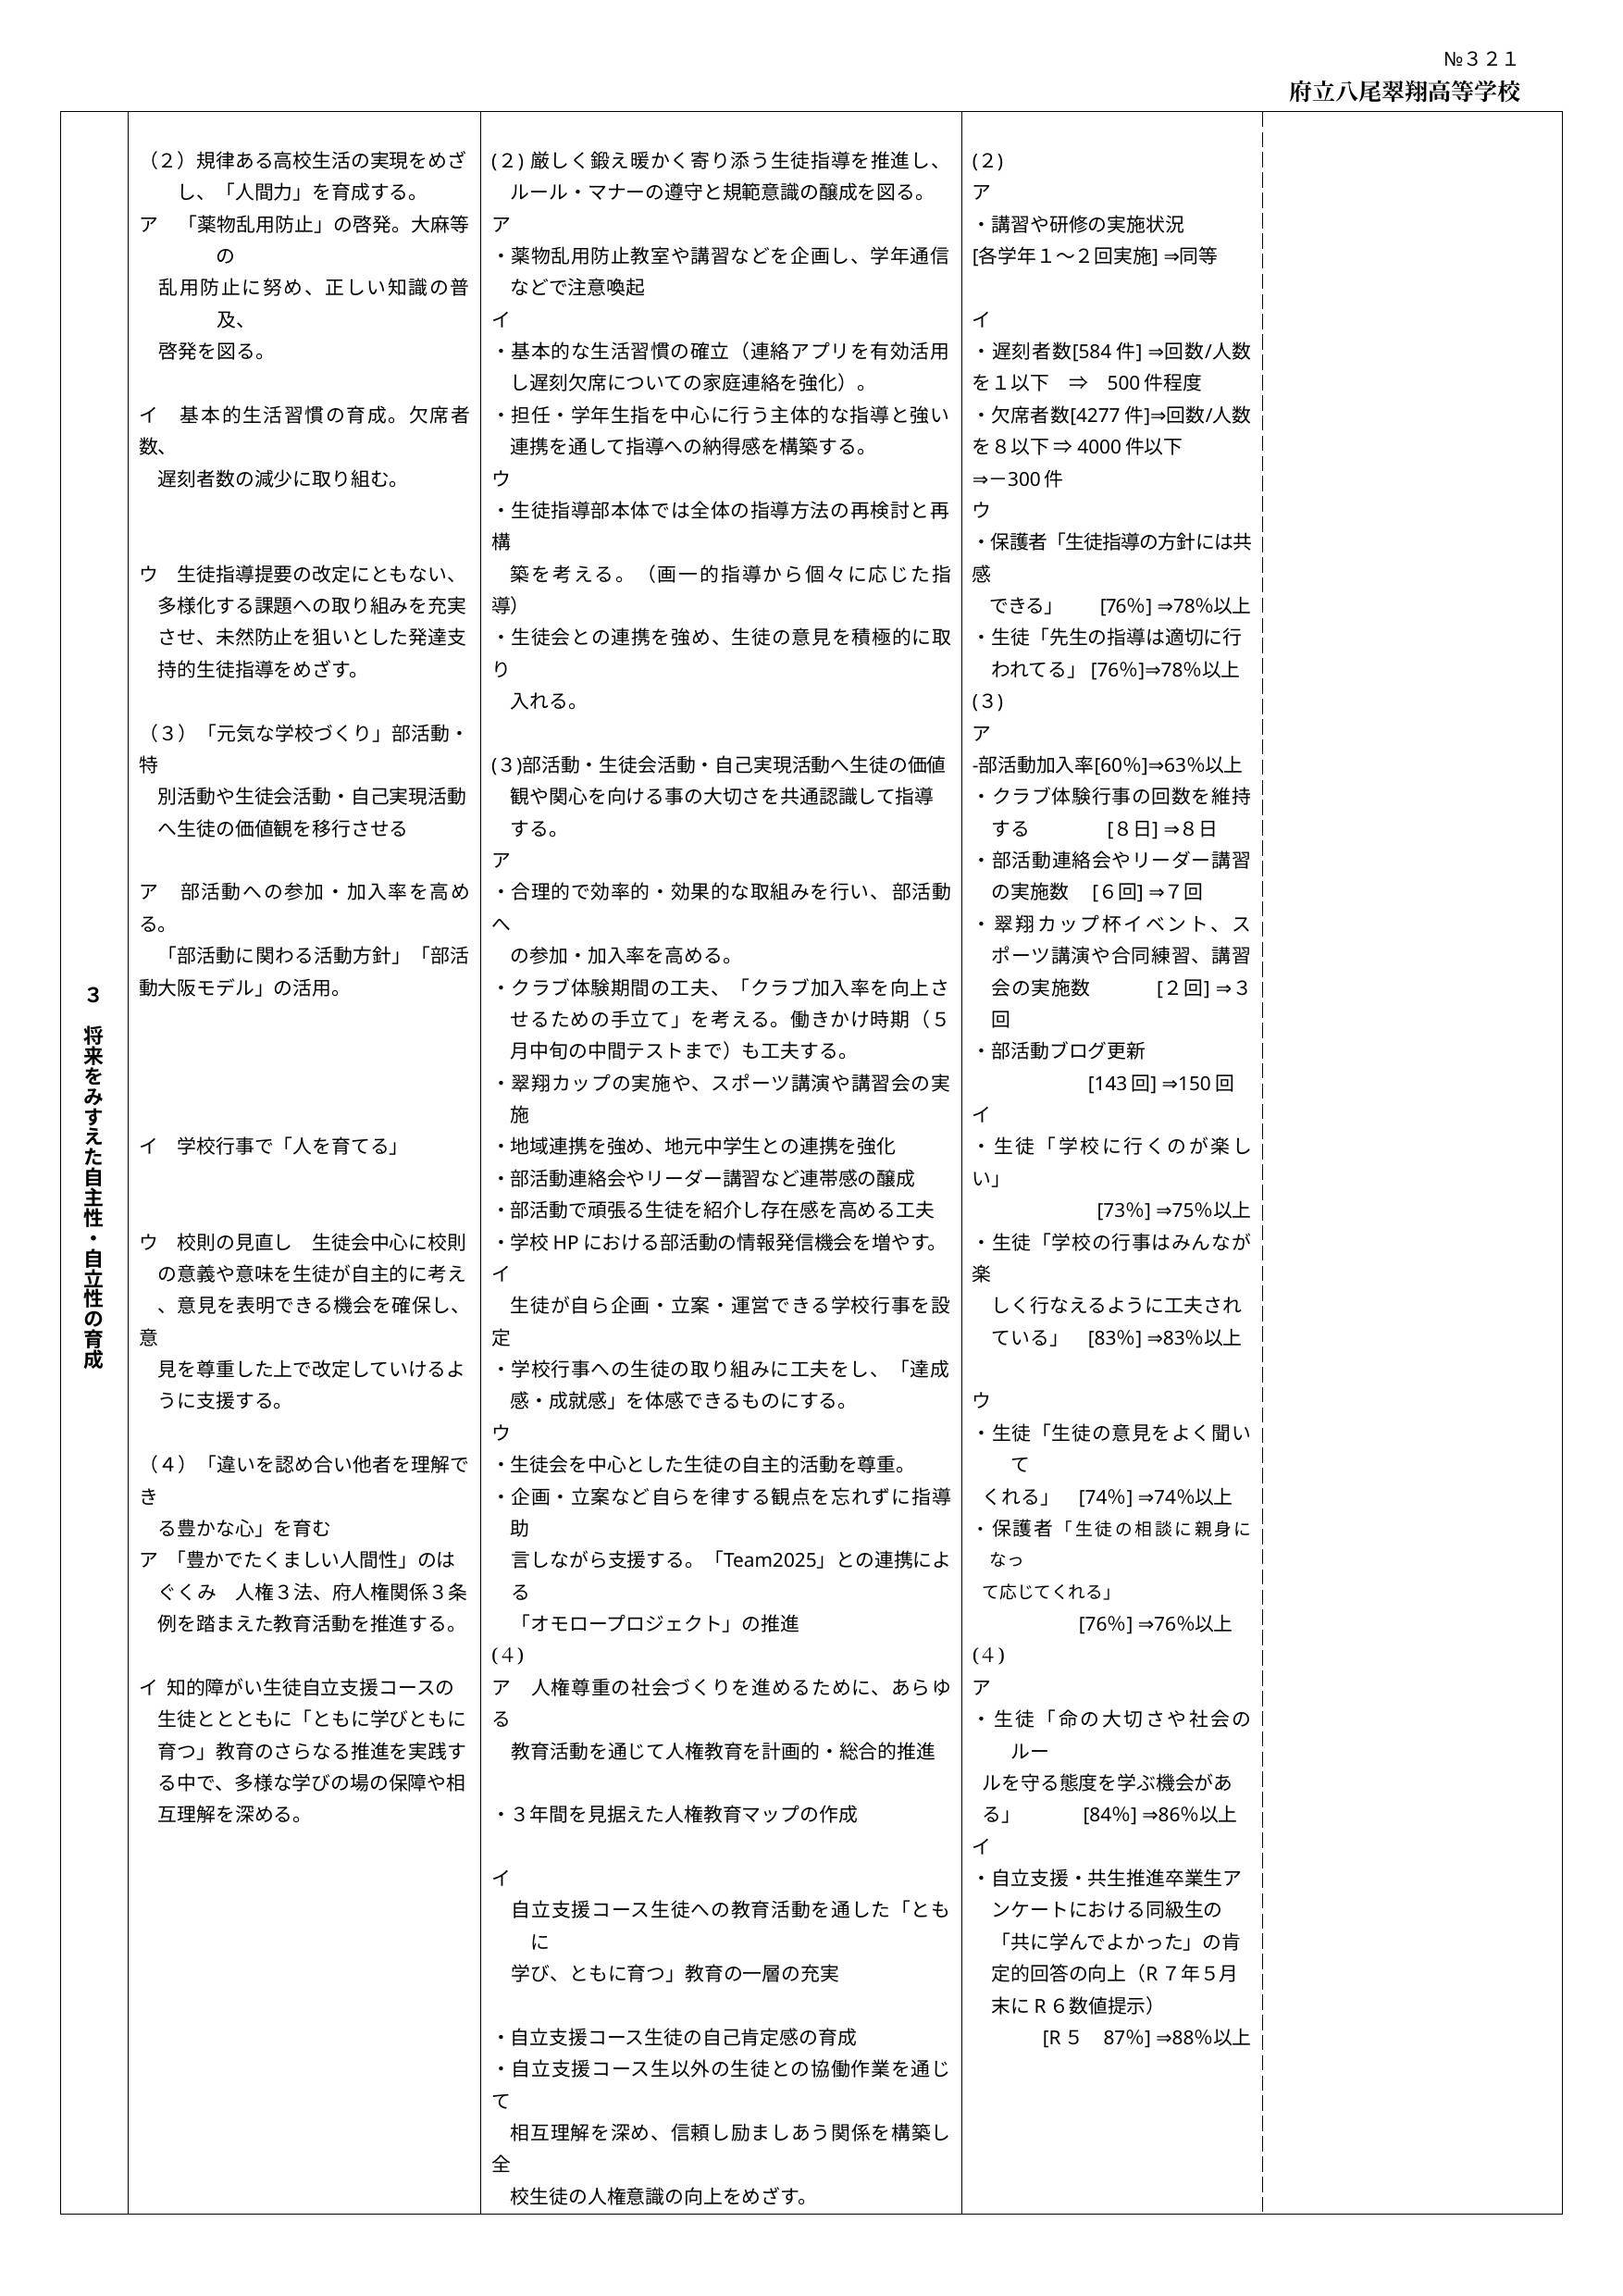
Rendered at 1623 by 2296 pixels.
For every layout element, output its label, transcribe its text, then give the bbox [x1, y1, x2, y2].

table_cell [1262, 112, 1562, 2214]
table_cell ３ 将来をみすえた自主性・自立性の育成 [61, 112, 128, 2214]
table_cell （２）規律ある高校生活の実現をめざ し、「人間力」を育成する。 ア 「薬物乱用防止」の啓発。大麻等の 乱用防止に努め、正しい知識の普及、 啓発を図る。 イ 基本的生活習慣の育成。欠席者数、 遅刻者数の減少に取り組む。 ウ 生徒指導提要の改定にともない、 多様化する課題への取り組みを充実 させ、未然防止を狙いとした発達支 持的生徒指導をめざす。 （３）「元気な学校づくり」部活動・特 別活動や生徒会活動・自己実現活動 へ生徒の価値観を移行させる ア 部活動への参加・加入率を高める。 「部活動に関わる活動方針」「部活動大阪モデル」の活用。 イ 学校行事で「人を育てる」 ウ 校則の見直し 生徒会中心に校則 の意義や意味を生徒が自主的に考え 、意見を表明できる機会を確保し、意 見を尊重した上で改定していけるよ うに支援する。 （４）「違いを認め合い他者を理解でき る豊かな心」を育む ア 「豊かでたくましい人間性」のは ぐくみ 人権３法、府人権関係３条 例を踏まえた教育活動を推進する。 イ 知的障がい生徒自立支援コースの 生徒ととともに「ともに学びともに 育つ」教育のさらなる推進を実践す る中で、多様な学びの場の保障や相 互理解を深める。 [129, 112, 480, 2214]
table_cell (２) ア ・講習や研修の実施状況 [各学年１～２回実施] ⇒同等 イ ・遅刻者数[584件] ⇒回数/人数を１以下 ⇒ 500件程度 ・欠席者数[4277件]⇒回数/人数を８以下 ⇒ 4000件以下 ⇒－300件 ウ ・保護者「生徒指導の方針には共感 できる」 [76％] ⇒78％以上 ・生徒「先生の指導は適切に行 われてる」 [76％]⇒78％以上 (３) ア -部活動加入率[60％]⇒63％以上 ・クラブ体験行事の回数を維持する [８日] ⇒８日 ・部活動連絡会やリーダー講習の実施数 [６回] ⇒７回 ・翠翔カップ杯イベント、スポーツ講演や合同練習、講習会の実施数 [２回] ⇒３回 ・部活動ブログ更新 [143回] ⇒150回 イ ・生徒「学校に行くのが楽しい」 [73％] ⇒75％以上 ・生徒「学校の行事はみんなが楽 しく行なえるように工夫され ている」 [83％] ⇒83％以上 ウ ・生徒「生徒の意見をよく聞いて くれる」 [74％] ⇒74％以上 ・保護者「生徒の相談に親身になっ て応じてくれる」 [76％] ⇒76％以上 (４) ア ・生徒「命の大切さや社会のルー ルを守る態度を学ぶ機会があ る」 [84％] ⇒86％以上 イ ・自立支援・共生推進卒業生ア ンケートにおける同級生の 「共に学んでよかった」の肯 定的回答の向上（R７年５月 末にR６数値提示） [R５ 87％] ⇒88％以上 [962, 112, 1262, 2214]
table_cell (２) 厳しく鍛え暖かく寄り添う生徒指導を推進し、ルール・マナーの遵守と規範意識の醸成を図る。 ア ・薬物乱用防止教室や講習などを企画し、学年通信などで注意喚起 イ ・基本的な生活習慣の確立（連絡アプリを有効活用し遅刻欠席についての家庭連絡を強化）。 ・担任・学年生指を中心に行う主体的な指導と強い連携を通して指導への納得感を構築する。 ウ ・生徒指導部本体では全体の指導方法の再検討と再構 築を考える。（画一的指導から個々に応じた指導） ・生徒会との連携を強め、生徒の意見を積極的に取り 入れる。 (３)部活動・生徒会活動・自己実現活動へ生徒の価値 観や関心を向ける事の大切さを共通認識して指導 する。 ア ・合理的で効率的・効果的な取組みを行い、部活動へ の参加・加入率を高める。 ・クラブ体験期間の工夫、「クラブ加入率を向上させるための手立て」を考える。働きかけ時期（５月中旬の中間テストまで）も工夫する。 ・翠翔カップの実施や、スポーツ講演や講習会の実施 ・地域連携を強め、地元中学生との連携を強化 ・部活動連絡会やリーダー講習など連帯感の醸成 ・部活動で頑張る生徒を紹介し存在感を高める工夫 ・学校HPにおける部活動の情報発信機会を増やす。 イ 生徒が自ら企画・立案・運営できる学校行事を設定 ・学校行事への生徒の取り組みに工夫をし、「達成感・成就感」を体感できるものにする。 ウ ・生徒会を中心とした生徒の自主的活動を尊重。 ・企画・立案など自らを律する観点を忘れずに指導助 言しながら支援する。「Team2025」との連携による 「オモロープロジェクト」の推進 (４) ア 人権尊重の社会づくりを進めるために、あらゆる 教育活動を通じて人権教育を計画的・総合的推進 ・３年間を見据えた人権教育マップの作成 イ 自立支援コース生徒への教育活動を通した「ともに 学び、ともに育つ」教育の一層の充実 ・自立支援コース生徒の自己肯定感の育成 ・自立支援コース生以外の生徒との協働作業を通じて 相互理解を深め、信頼し励ましあう関係を構築し全 校生徒の人権意識の向上をめざす。 [481, 112, 961, 2214]
